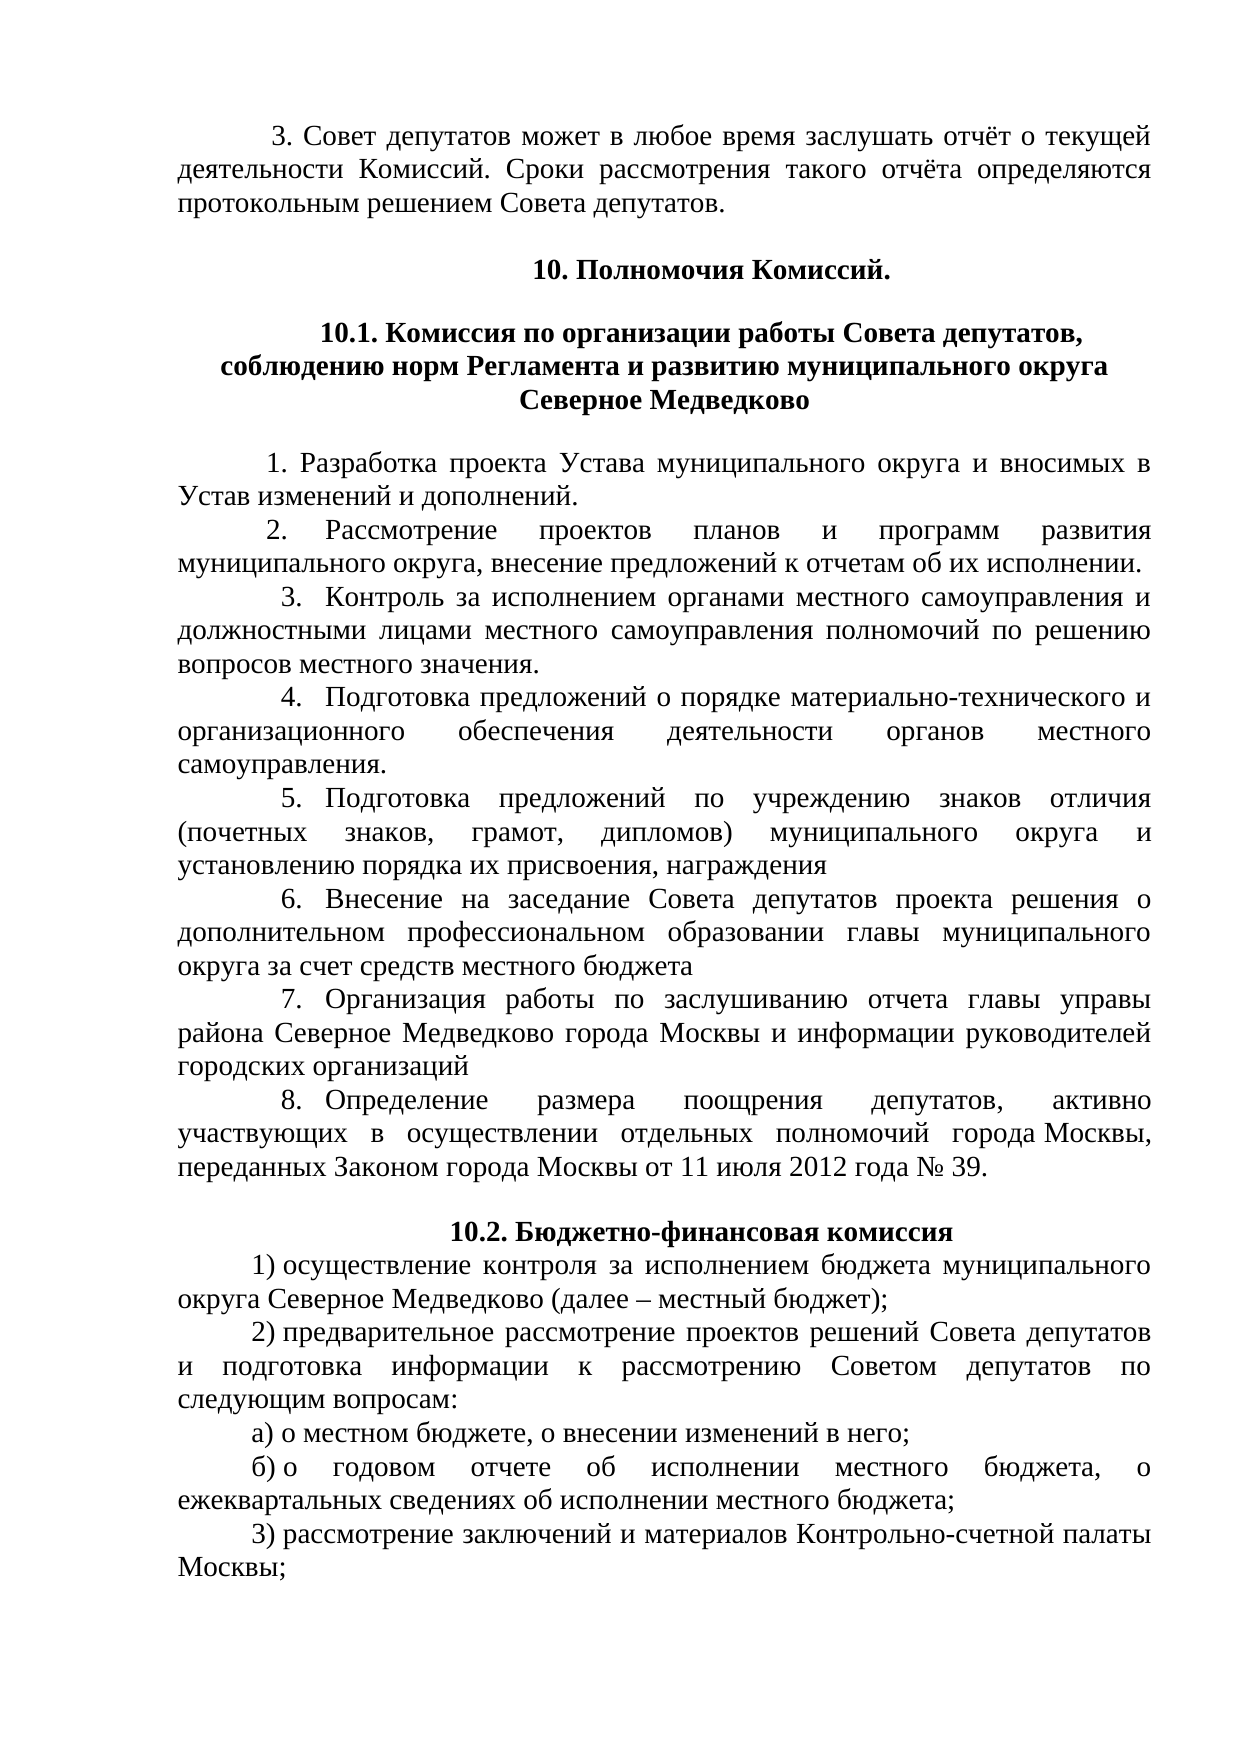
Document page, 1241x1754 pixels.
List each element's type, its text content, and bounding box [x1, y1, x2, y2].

list Контроль за исполнением органами местного самоуправления и должностными лицами местного самоуправления полномочий по решению вопросов местного значения. [177, 579, 1152, 679]
text 10.1. Комиссия по организации работы Совета депутатов, соблюдению норм Регламента и развитию муниципального округа Северное Медведково [177, 315, 1152, 416]
list Организация работы по заслушиванию отчета главы управы района Северное Медведково города Москвы и информации руководителей городских организаций [177, 981, 1152, 1082]
list Рассмотрение проектов планов и программ развития муниципального округа, внесение предложений к отчетам об их исполнении. [177, 512, 1152, 579]
list Определение размера поощрения депутатов, активно участвующих в осуществлении отдельных полномочий города Москвы, переданных Законом города Москвы от 11 июля 2012 года № 39. [177, 1082, 1152, 1183]
text 2) предварительное рассмотрение проектов решений Совета депутатов и подготовка информации к рассмотрению Советом депутатов по следующим вопросам: [177, 1314, 1152, 1415]
list Подготовка предложений по учреждению знаков отличия (почетных знаков, грамот, дипломов) муниципального округа и установлению порядка их присвоения, награждения [177, 780, 1152, 881]
text 1) осуществление контроля за исполнением бюджета муниципального округа Северное Медведково (далее – местный бюджет); [177, 1247, 1152, 1314]
text 1. Разработка проекта Устава муниципального округа и вносимых в Устав изменений и дополнений. [177, 445, 1152, 512]
text 10. Полномочия Комиссий. [177, 252, 1152, 286]
text 3. Совет депутатов может в любое время заслушать отчёт о текущей деятельности Комиссий. Сроки рассмотрения такого отчёта определяются протокольным решением Совета депутатов. [177, 118, 1152, 219]
text б) о годовом отчете об исполнении местного бюджета, о ежеквартальных сведениях об исполнении местного бюджета; [177, 1449, 1152, 1516]
text 3) рассмотрение заключений и материалов Контрольно-счетной палаты Москвы; [177, 1516, 1152, 1583]
list Подготовка предложений о порядке материально-технического и организационного обеспечения деятельности органов местного самоуправления. [177, 679, 1152, 780]
text 10.2. Бюджетно-финансовая комиссия [177, 1214, 1152, 1247]
text а) о местном бюджете, о внесении изменений в него; [177, 1415, 1152, 1449]
list Внесение на заседание Совета депутатов проекта решения о дополнительном профессиональном образовании главы муниципального округа за счет средств местного бюджета [177, 881, 1152, 981]
